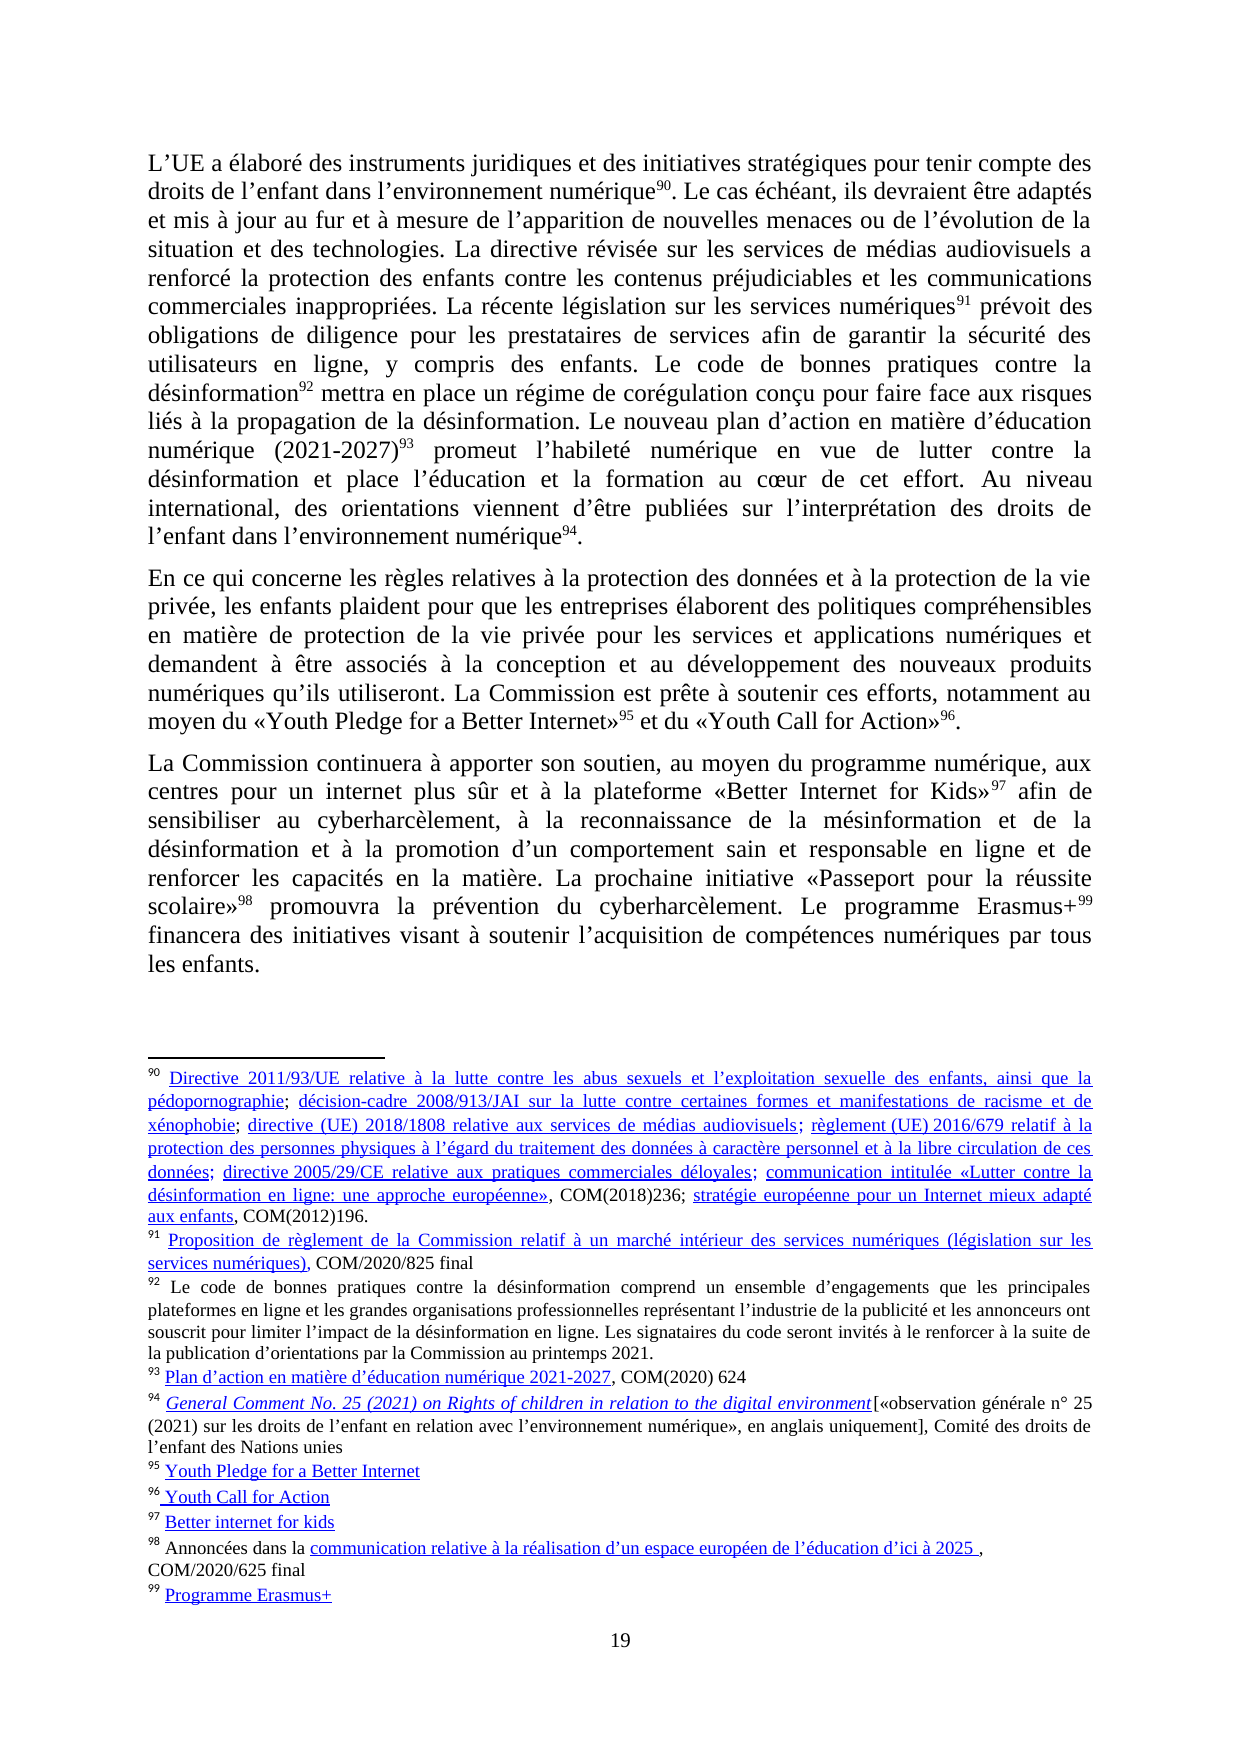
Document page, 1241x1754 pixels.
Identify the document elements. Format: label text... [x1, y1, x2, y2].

text La Commission continuera à apporter son soutien, au moyen du programme numérique, aux centres pour un internet plus sûr et à la plateforme «Better Internet for Kids» afin de sensibiliser au cyberharcèlement, à la reconnaissance de la mésinformation et de la désinformation et à la promotion d’un comportement sain et responsable en ligne et de renforcer les capacités en la matière. La prochaine initiative «Passeport pour la réussite scolaire» promouvra la prévention du cyberharcèlement. Le programme Erasmus+ financera des initiatives visant à soutenir l’acquisition de compétences numériques par tous les enfants. [148, 748, 1093, 978]
text En ce qui concerne les règles relatives à la protection des données et à la protection de la vie privée, les enfants plaident pour que les entreprises élaborent des politiques compréhensibles en matière de protection de la vie privée pour les services et applications numériques et demandent à être associés à la conception et au développement des nouveaux produits numériques qu’ils utiliseront. La Commission est prête à soutenir ces efforts, notamment au moyen du «Youth Pledge for a Better Internet» et du «Youth Call for Action». [148, 563, 1093, 735]
text L’UE a élaboré des instruments juridiques et des initiatives stratégiques pour tenir compte des droits de l’enfant dans l’environnement numérique. Le cas échéant, ils devraient être adaptés et mis à jour au fur et à mesure de l’apparition de nouvelles menaces ou de l’évolution de la situation et des technologies. La directive révisée sur les services de médias audiovisuels a renforcé la protection des enfants contre les contenus préjudiciables et les communications commerciales inappropriées. La récente législation sur les services numériques prévoit des obligations de diligence pour les prestataires de services afin de garantir la sécurité des utilisateurs en ligne, y compris des enfants. Le code de bonnes pratiques contre la désinformation mettra en place un régime de corégulation conçu pour faire face aux risques liés à la propagation de la désinformation. Le nouveau plan d’action en matière d’éducation numérique (2021-2027) promeut l’habileté numérique en vue de lutter contre la désinformation et place l’éducation et la formation au cœur de cet effort. Au niveau international, des orientations viennent d’être publiées sur l’interprétation des droits de l’enfant dans l’environnement numérique. [148, 148, 1093, 550]
